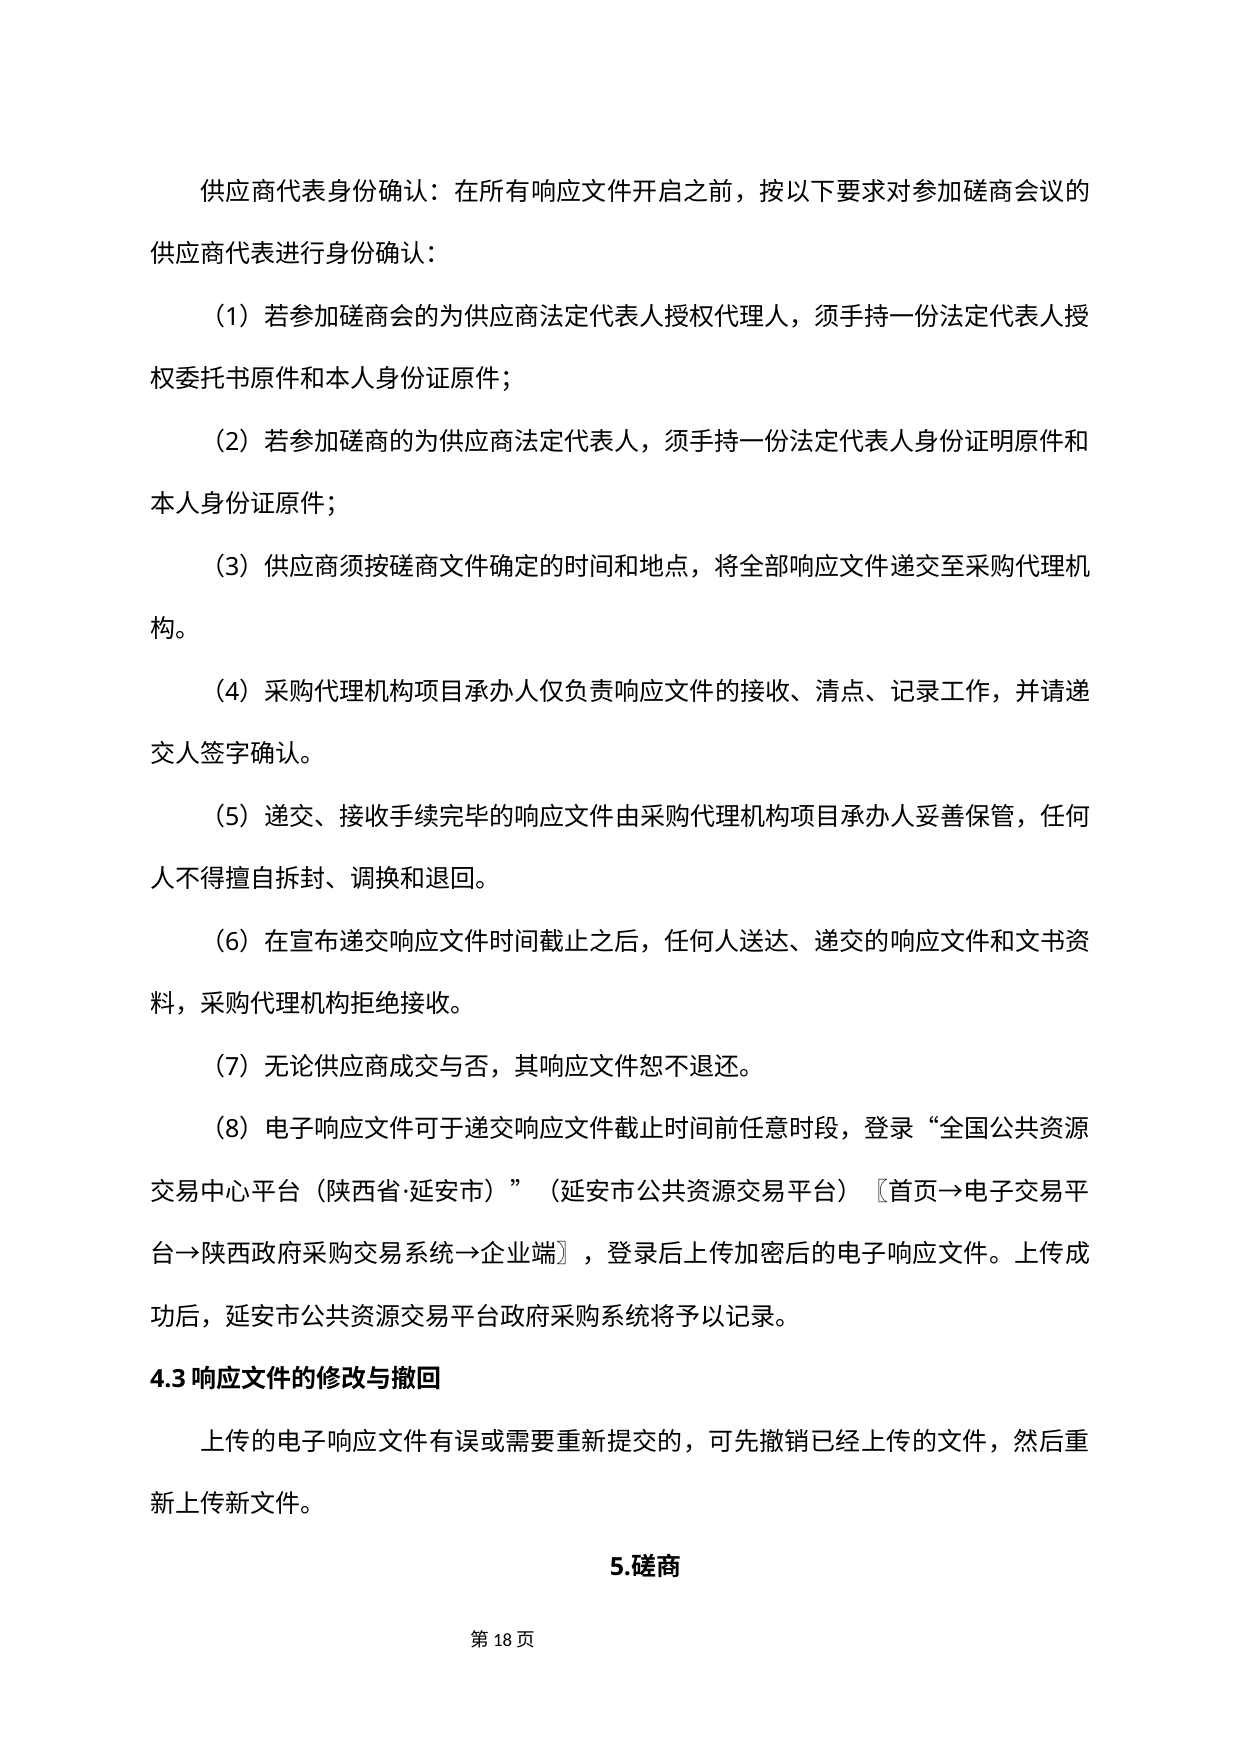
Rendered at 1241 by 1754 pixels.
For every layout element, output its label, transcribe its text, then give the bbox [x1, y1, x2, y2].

text （8）电子响应文件可于递交响应文件截止时间前任意时段，登录“全国公共资源交易中心平台（陕西省·延安市）”（延安市公共资源交易平台）〖首页→电子交易平台→陕西政府采购交易系统→企业端〗，登录后上传加密后的电子响应文件。上传成功后，延安市公共资源交易平台政府采购系统将予以记录。 [150, 1087, 1090, 1337]
text （4）采购代理机构项目承办人仅负责响应文件的接收、清点、记录工作，并请递交人签字确认。 [150, 650, 1090, 775]
text （2）若参加磋商的为供应商法定代表人，须手持一份法定代表人身份证明原件和本人身份证原件； [150, 400, 1090, 525]
text （6）在宣布递交响应文件时间截止之后，任何人送达、递交的响应文件和文书资料，采购代理机构拒绝接收。 [150, 900, 1090, 1025]
text （1）若参加磋商会的为供应商法定代表人授权代理人，须手持一份法定代表人授权委托书原件和本人身份证原件； [150, 275, 1090, 400]
text 供应商代表身份确认：在所有响应文件开启之前，按以下要求对参加磋商会议的供应商代表进行身份确认： [150, 150, 1090, 275]
text 5.磋商 [150, 1525, 1090, 1587]
text （3）供应商须按磋商文件确定的时间和地点，将全部响应文件递交至采购代理机构。 [150, 525, 1090, 650]
text （7）无论供应商成交与否，其响应文件恕不退还。 [150, 1025, 1090, 1087]
text （5）递交、接收手续完毕的响应文件由采购代理机构项目承办人妥善保管，任何人不得擅自拆封、调换和退回。 [150, 775, 1090, 900]
text 4.3响应文件的修改与撤回 [150, 1337, 1090, 1400]
text 上传的电子响应文件有误或需要重新提交的，可先撤销已经上传的文件，然后重新上传新文件。 [150, 1400, 1090, 1525]
